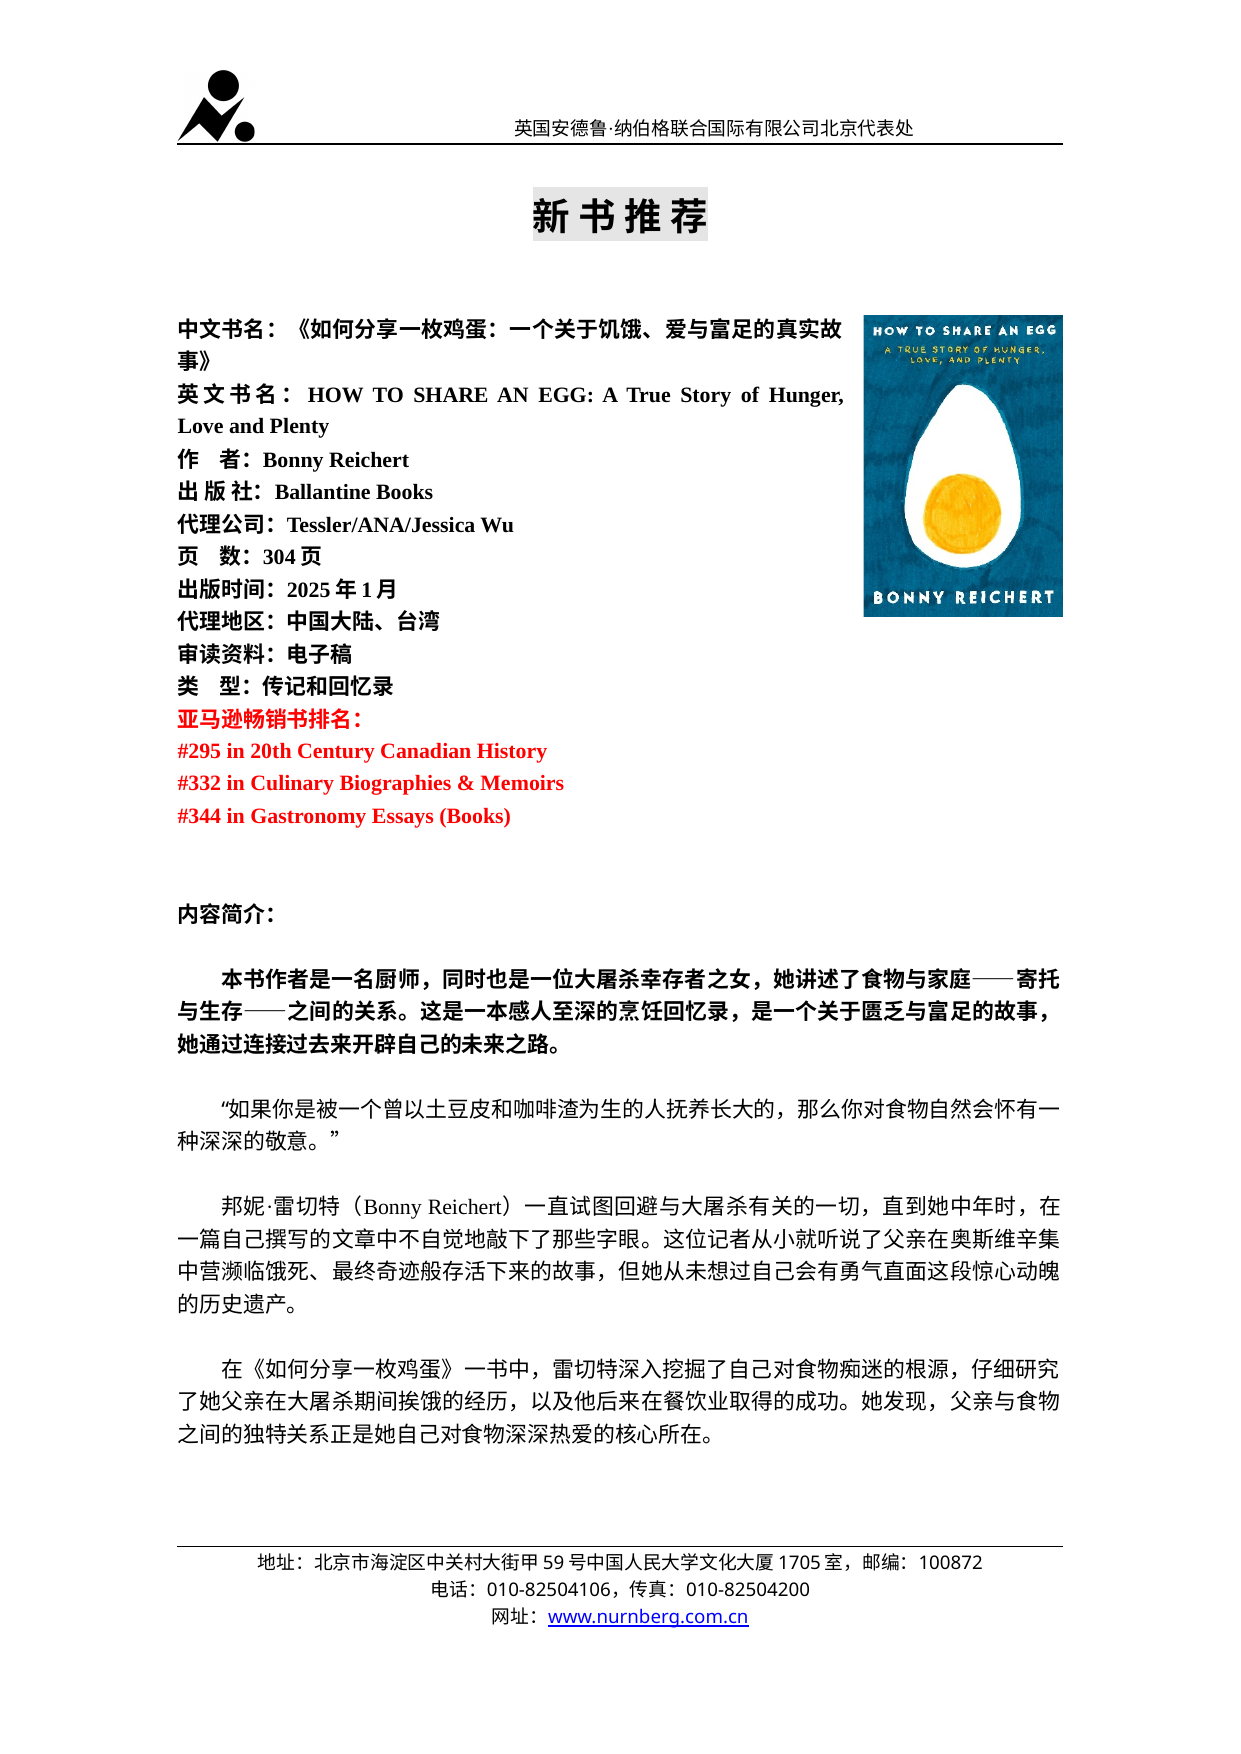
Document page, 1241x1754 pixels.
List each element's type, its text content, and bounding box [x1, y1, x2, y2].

picture [1019, 591, 1026, 603]
text 邦妮·雷切特（Bonny Reichert）一直试图回避与大屠杀有关的一切，直到她中年时，在一篇自己撰写的文章中不自觉地敲下了那些字眼。这位记者从小就听说了父亲在奥斯维辛集中营濒临饿死、最终奇迹般存活下来的故事，但她从未想过自己会有勇气直面这段惊心动魄的历史遗产。 [177, 1189, 1063, 1319]
picture [1027, 326, 1032, 334]
text 在《如何分享一枚鸡蛋》一书中，雷切特深入挖掘了自己对食物痴迷的根源，仔细研究了她父亲在大屠杀期间挨饿的经历，以及他后来在餐饮业取得的成功。她发现，父亲与食物之间的独特关系正是她自己对食物深深热爱的核心所在。 [177, 1351, 1063, 1449]
picture [919, 592, 929, 603]
picture [943, 326, 949, 335]
text 出版时间：2025年1月 [177, 571, 863, 604]
text 内容简介： [177, 896, 1063, 929]
text 新 书 推 荐 [177, 181, 1063, 246]
picture [964, 328, 971, 335]
text #332 in Culinary Biographies & Memoirs [177, 766, 1063, 799]
picture [975, 326, 981, 335]
picture [926, 326, 934, 335]
text 代理地区：中国大陆、台湾 [177, 604, 1063, 636]
picture [874, 327, 882, 335]
text #344 in Gastronomy Essays (Books) [177, 799, 1063, 831]
picture [1036, 325, 1044, 334]
picture [1005, 591, 1014, 603]
picture [897, 327, 907, 334]
text 页 数：304页 [177, 539, 863, 571]
picture [1045, 591, 1053, 603]
text 本书作者是一名厨师，同时也是一位大屠杀幸存者之女，她讲述了食物与家庭——寄托与生存——之间的关系。这是一本感人至深的烹饪回忆录，是一个关于匮乏与富足的故事，她通过连接过去来开辟自己的未来之路。 [177, 961, 1063, 1059]
picture [990, 591, 1000, 603]
picture [957, 357, 970, 363]
picture [905, 384, 1021, 568]
picture [1048, 325, 1055, 334]
text “如果你是被一个曾以土豆皮和咖啡渣为生的人抚养长大的，那么你对食物自然会怀有一种深深的敬意。” [177, 1091, 1063, 1156]
picture [888, 592, 899, 603]
picture [904, 592, 914, 603]
picture [916, 357, 923, 363]
text 亚马逊畅销书排名： [177, 701, 1063, 734]
picture [1032, 591, 1041, 603]
picture [955, 346, 967, 352]
picture [994, 348, 1007, 352]
picture [917, 326, 923, 335]
picture [1011, 326, 1018, 334]
text 中文书名：《如何分享一枚鸡蛋：一个关于饥饿、爱与富足的真实故事》 [177, 311, 1063, 376]
picture [177, 70, 255, 142]
text 英文书名：HOW TO SHARE AN EGG: A True Story of Hunger, Love and Plenty [177, 376, 863, 441]
text #295 in 20th Century Canadian History [177, 734, 1063, 766]
picture [953, 327, 960, 334]
picture [874, 592, 882, 604]
picture [956, 592, 965, 604]
picture [885, 327, 893, 335]
picture [985, 326, 990, 335]
text 类 型：传记和回忆录 [177, 669, 1063, 701]
text 作 者：Bonny Reichert [177, 441, 863, 474]
text 审读资料：电子稿 [177, 636, 1063, 669]
picture [969, 591, 977, 603]
text 代理公司：Tessler/ANA/Jessica Wu [177, 506, 863, 539]
picture [934, 592, 943, 604]
picture [999, 327, 1007, 335]
text 出 版 社：Ballantine Books [177, 474, 863, 506]
